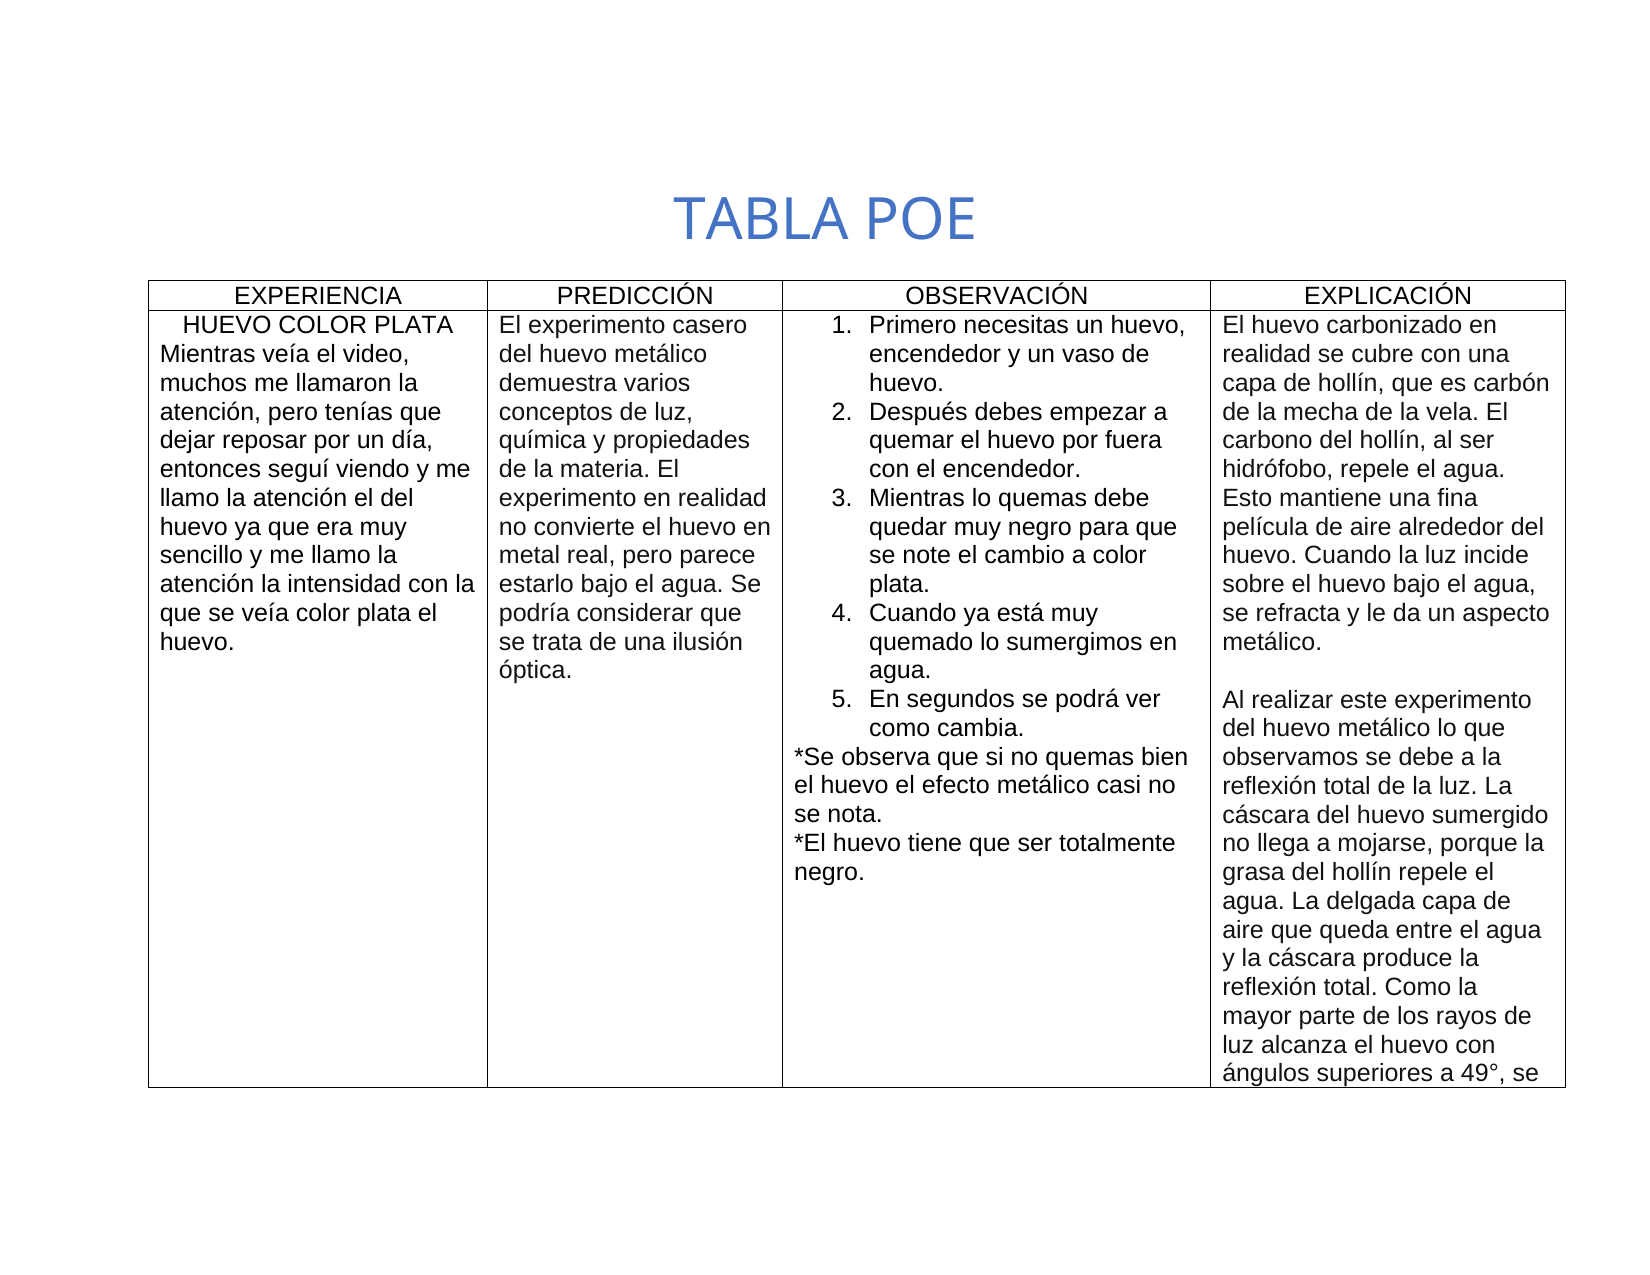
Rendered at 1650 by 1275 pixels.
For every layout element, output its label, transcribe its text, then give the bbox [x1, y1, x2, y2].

table_header EXPERIENCIA [149, 281, 487, 309]
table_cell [783, 311, 1210, 1087]
table_header OBSERVACIÓN [783, 281, 1210, 309]
table_header PREDICCIÓN [488, 281, 782, 309]
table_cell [1211, 311, 1565, 1087]
text TABLA POE [148, 177, 1502, 257]
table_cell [149, 311, 487, 1087]
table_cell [488, 311, 782, 1087]
table_header EXPLICACIÓN [1211, 281, 1565, 309]
